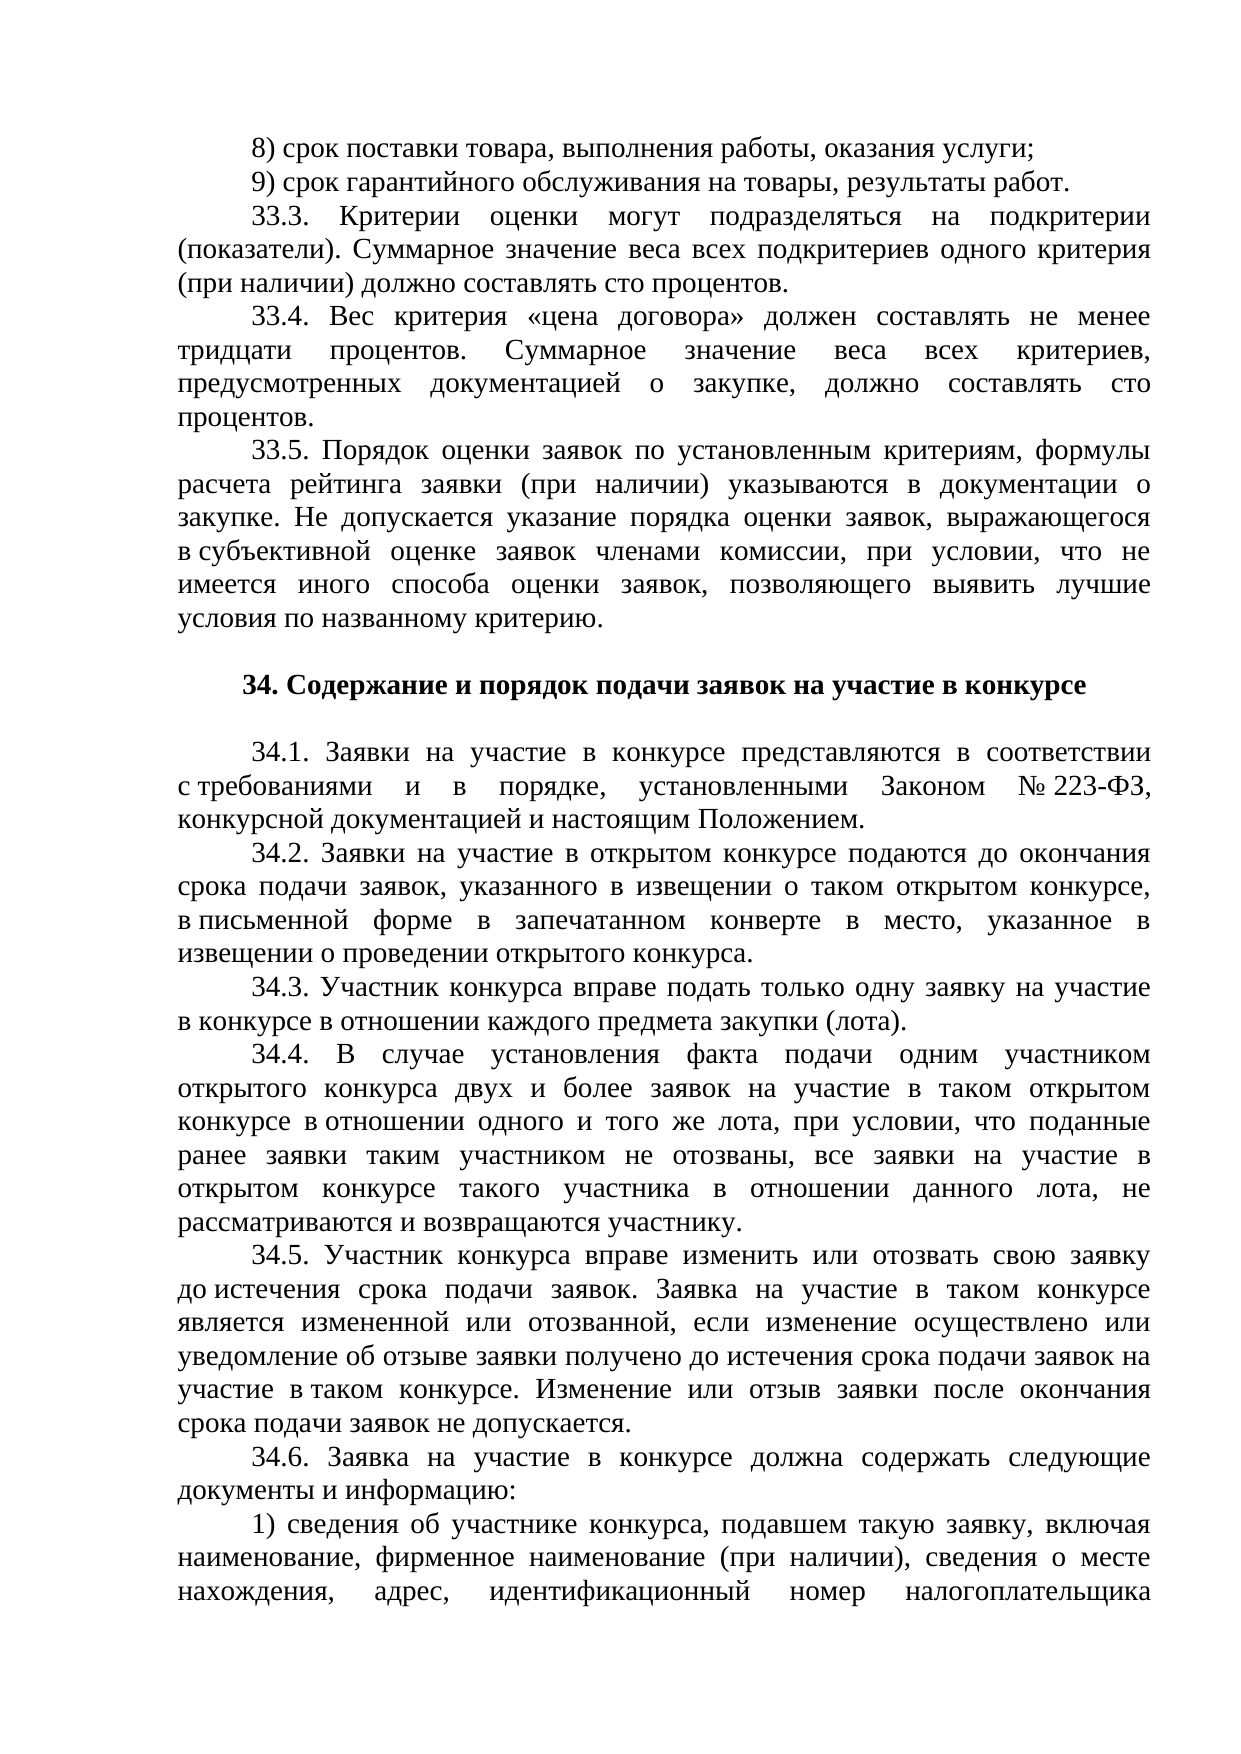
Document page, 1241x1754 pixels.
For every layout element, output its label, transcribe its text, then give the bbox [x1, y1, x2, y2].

text 34.4. В случае установления факта подачи одним участником открытого конкурса двух и более заявок на участие в таком открытом конкурсе в отношении одного и того же лота, при условии, что поданные ранее заявки таким участником не отозваны, все заявки на участие в открытом конкурсе такого участника в отношении данного лота, не рассматриваются и возвращаются участнику. [177, 1036, 1152, 1237]
text 8) срок поставки товара, выполнения работы, оказания услуги; [177, 131, 1152, 164]
list 34. Содержание и порядок подачи заявок на участие в конкурсе [177, 667, 1152, 701]
text 34.6. Заявка на участие в конкурсе должна содержать следующие документы и информацию: [177, 1439, 1152, 1506]
text 34.1. Заявки на участие в конкурсе представляются в соответствии с требованиями и в порядке, установленными Законом № 223-ФЗ, конкурсной документацией и настоящим Положением. [177, 734, 1152, 835]
text 34.5. Участник конкурса вправе изменить или отозвать свою заявку до истечения срока подачи заявок. Заявка на участие в таком конкурсе является измененной или отозванной, если изменение осуществлено или уведомление об отзыве заявки получено до истечения срока подачи заявок на участие в таком конкурсе. Изменение или отзыв заявки после окончания срока подачи заявок не допускается. [177, 1237, 1152, 1439]
text 33.5. Порядок оценки заявок по установленным критериям, формулы расчета рейтинга заявки (при наличии) указываются в документации о закупке. Не допускается указание порядка оценки заявок, выражающегося в субъективной оценке заявок членами комиссии, при условии, что не имеется иного способа оценки заявок, позволяющего выявить лучшие условия по названному критерию. [177, 432, 1152, 634]
text 33.4. Вес критерия «цена договора» должен составлять не менее тридцати процентов. Суммарное значение веса всех критериев, предусмотренных документацией о закупке, должно составлять сто процентов. [177, 298, 1152, 432]
text 9) срок гарантийного обслуживания на товары, результаты работ. [177, 164, 1152, 198]
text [177, 1506, 1152, 1606]
text 34.3. Участник конкурса вправе подать только одну заявку на участие в конкурсе в отношении каждого предмета закупки (лота). [177, 969, 1152, 1036]
text 34.2. Заявки на участие в открытом конкурсе подаются до окончания срока подачи заявок, указанного в извещении о таком открытом конкурсе, в письменной форме в запечатанном конверте в место, указанное в извещении о проведении открытого конкурса. [177, 835, 1152, 969]
text 33.3. Критерии оценки могут подразделяться на подкритерии (показатели). Суммарное значение веса всех подкритериев одного критерия (при наличии) должно составлять сто процентов. [177, 198, 1152, 298]
